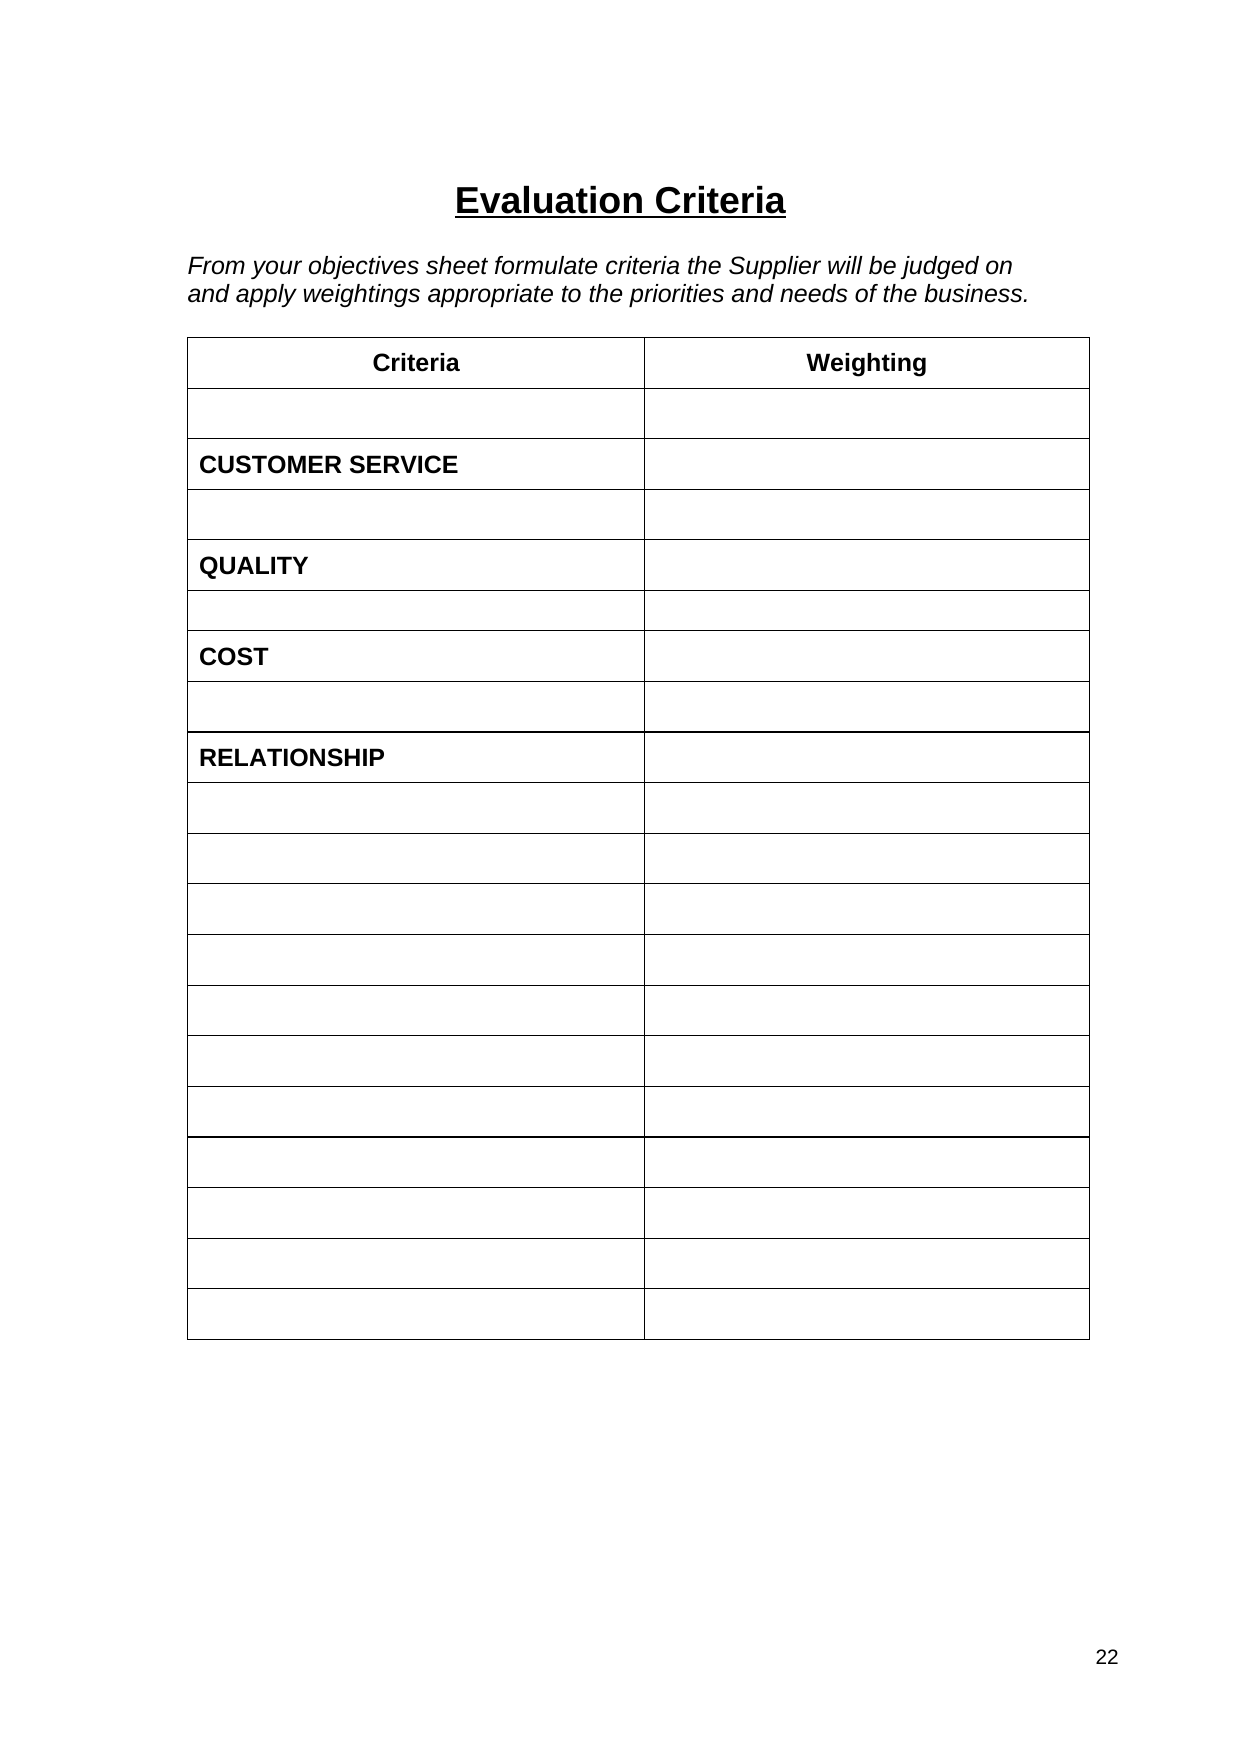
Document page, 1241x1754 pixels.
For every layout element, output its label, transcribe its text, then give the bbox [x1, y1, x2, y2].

table_header Weighting [645, 338, 1089, 387]
table_cell [188, 834, 644, 883]
table_cell [188, 389, 644, 438]
text From your objectives sheet formulate criteria the Supplier will be judged on and apply weightings appropriate to the priorities and needs of the business. [187, 251, 1053, 308]
table_cell [188, 490, 644, 539]
table_cell [188, 783, 644, 833]
table_cell [645, 1239, 1089, 1288]
table_cell [645, 1138, 1089, 1187]
table_cell [645, 783, 1089, 833]
table_cell [645, 490, 1089, 539]
table_cell [645, 631, 1089, 681]
table_cell [188, 1087, 644, 1136]
table_cell [645, 540, 1089, 590]
table_cell [645, 1289, 1089, 1339]
table_cell [645, 834, 1089, 883]
table_cell [645, 682, 1089, 731]
table_cell [188, 1138, 644, 1187]
table_cell [645, 1036, 1089, 1086]
table_cell [188, 986, 644, 1035]
table_cell [645, 439, 1089, 489]
table_header Criteria [188, 338, 644, 387]
table_cell [645, 1087, 1089, 1136]
table_cell [188, 1188, 644, 1238]
table_cell [188, 935, 644, 984]
table_cell [645, 591, 1089, 630]
table_cell [645, 1188, 1089, 1238]
table_cell [645, 986, 1089, 1035]
table_cell [645, 935, 1089, 984]
table_cell [188, 1289, 644, 1339]
table_cell [645, 884, 1089, 934]
table_cell [188, 1239, 644, 1288]
table_cell [645, 389, 1089, 438]
table_cell [188, 591, 644, 630]
table_cell [188, 884, 644, 934]
table_cell [645, 733, 1089, 782]
table_cell RELATIONSHIP [188, 733, 644, 782]
table_cell [188, 682, 644, 731]
subtitle Evaluation Criteria [187, 179, 1053, 222]
table_cell [188, 1036, 644, 1086]
table_cell QUALITY [188, 540, 644, 590]
table_cell CUSTOMER SERVICE [188, 439, 644, 489]
table_cell COST [188, 631, 644, 681]
